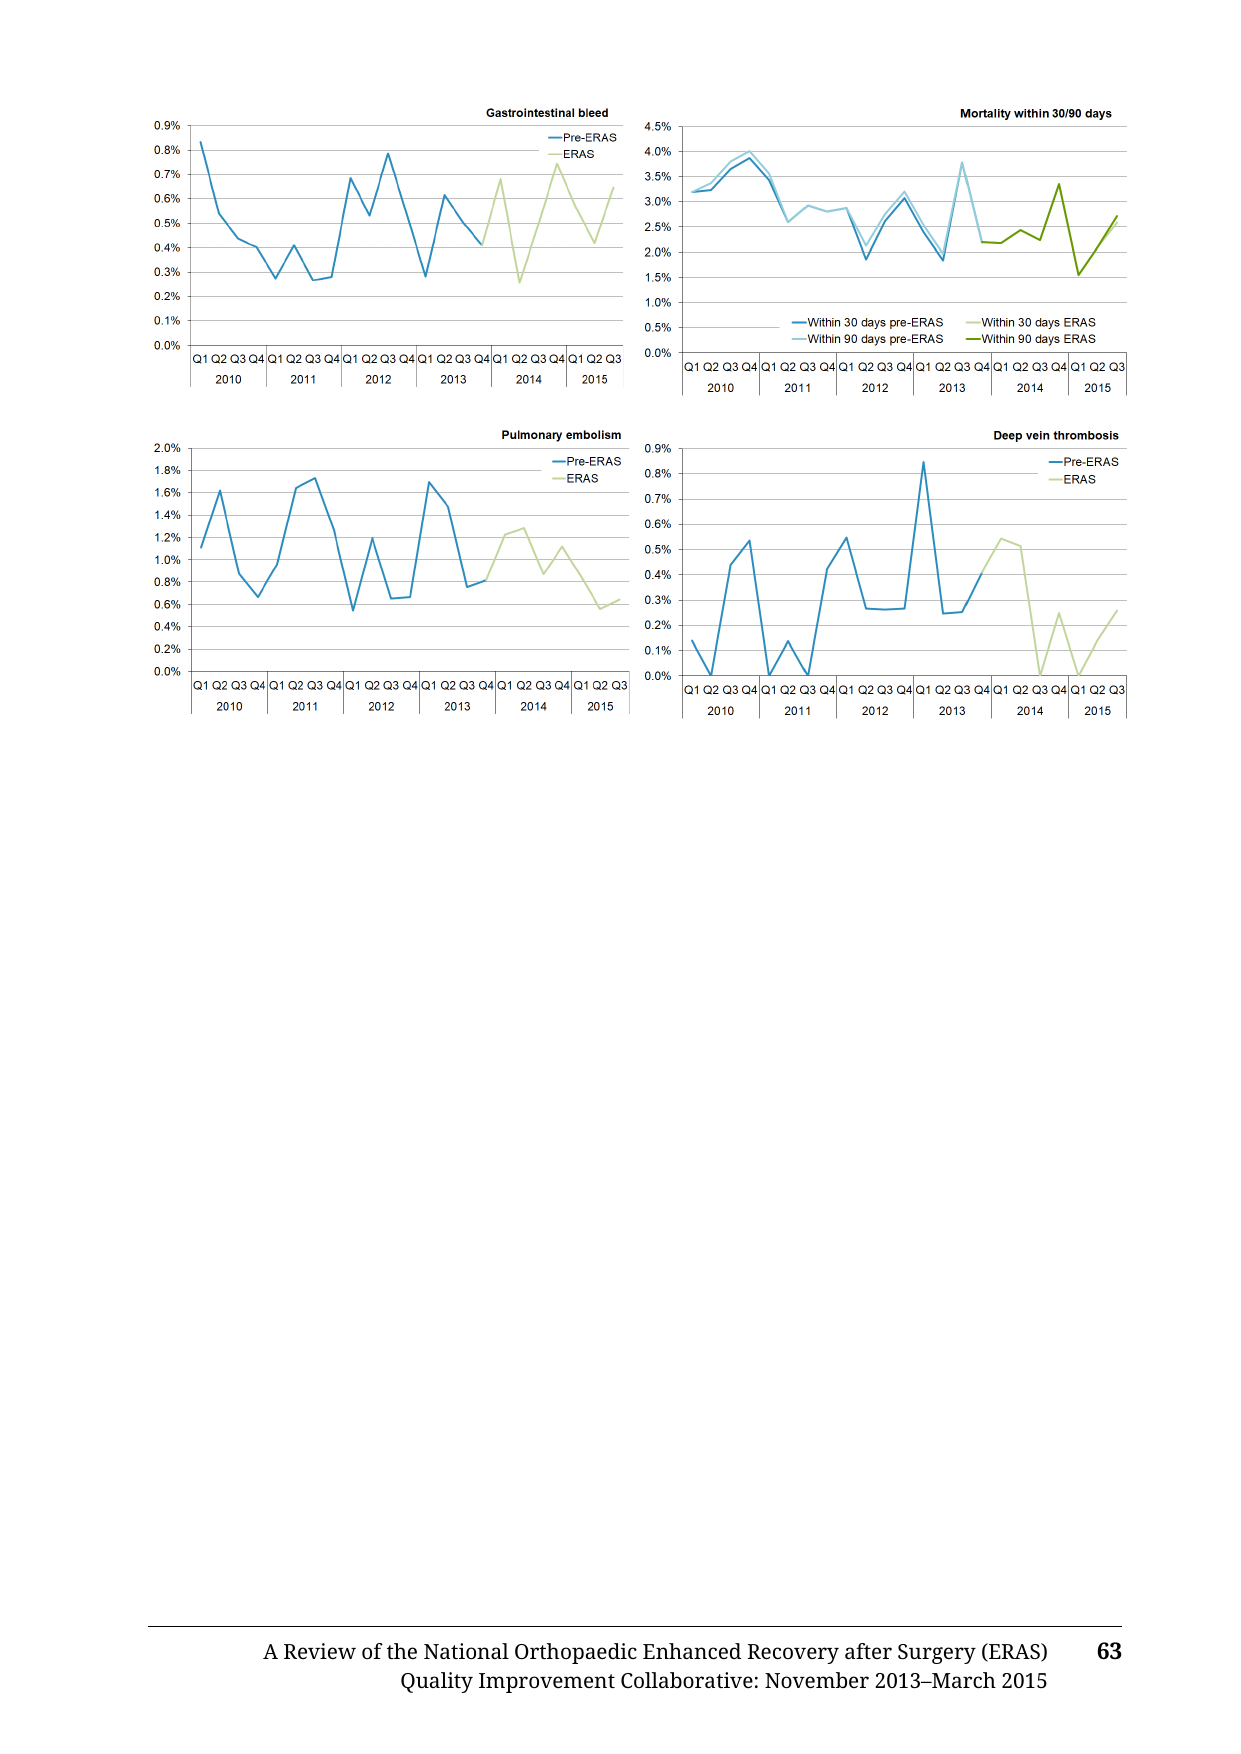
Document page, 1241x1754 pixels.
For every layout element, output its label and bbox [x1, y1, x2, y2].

picture [643, 424, 1128, 720]
picture [153, 424, 630, 715]
table_cell [638, 412, 1128, 734]
table_cell [148, 89, 638, 412]
table_cell [148, 412, 638, 734]
picture [643, 101, 1128, 397]
table_cell [638, 89, 1128, 412]
picture [153, 101, 624, 388]
